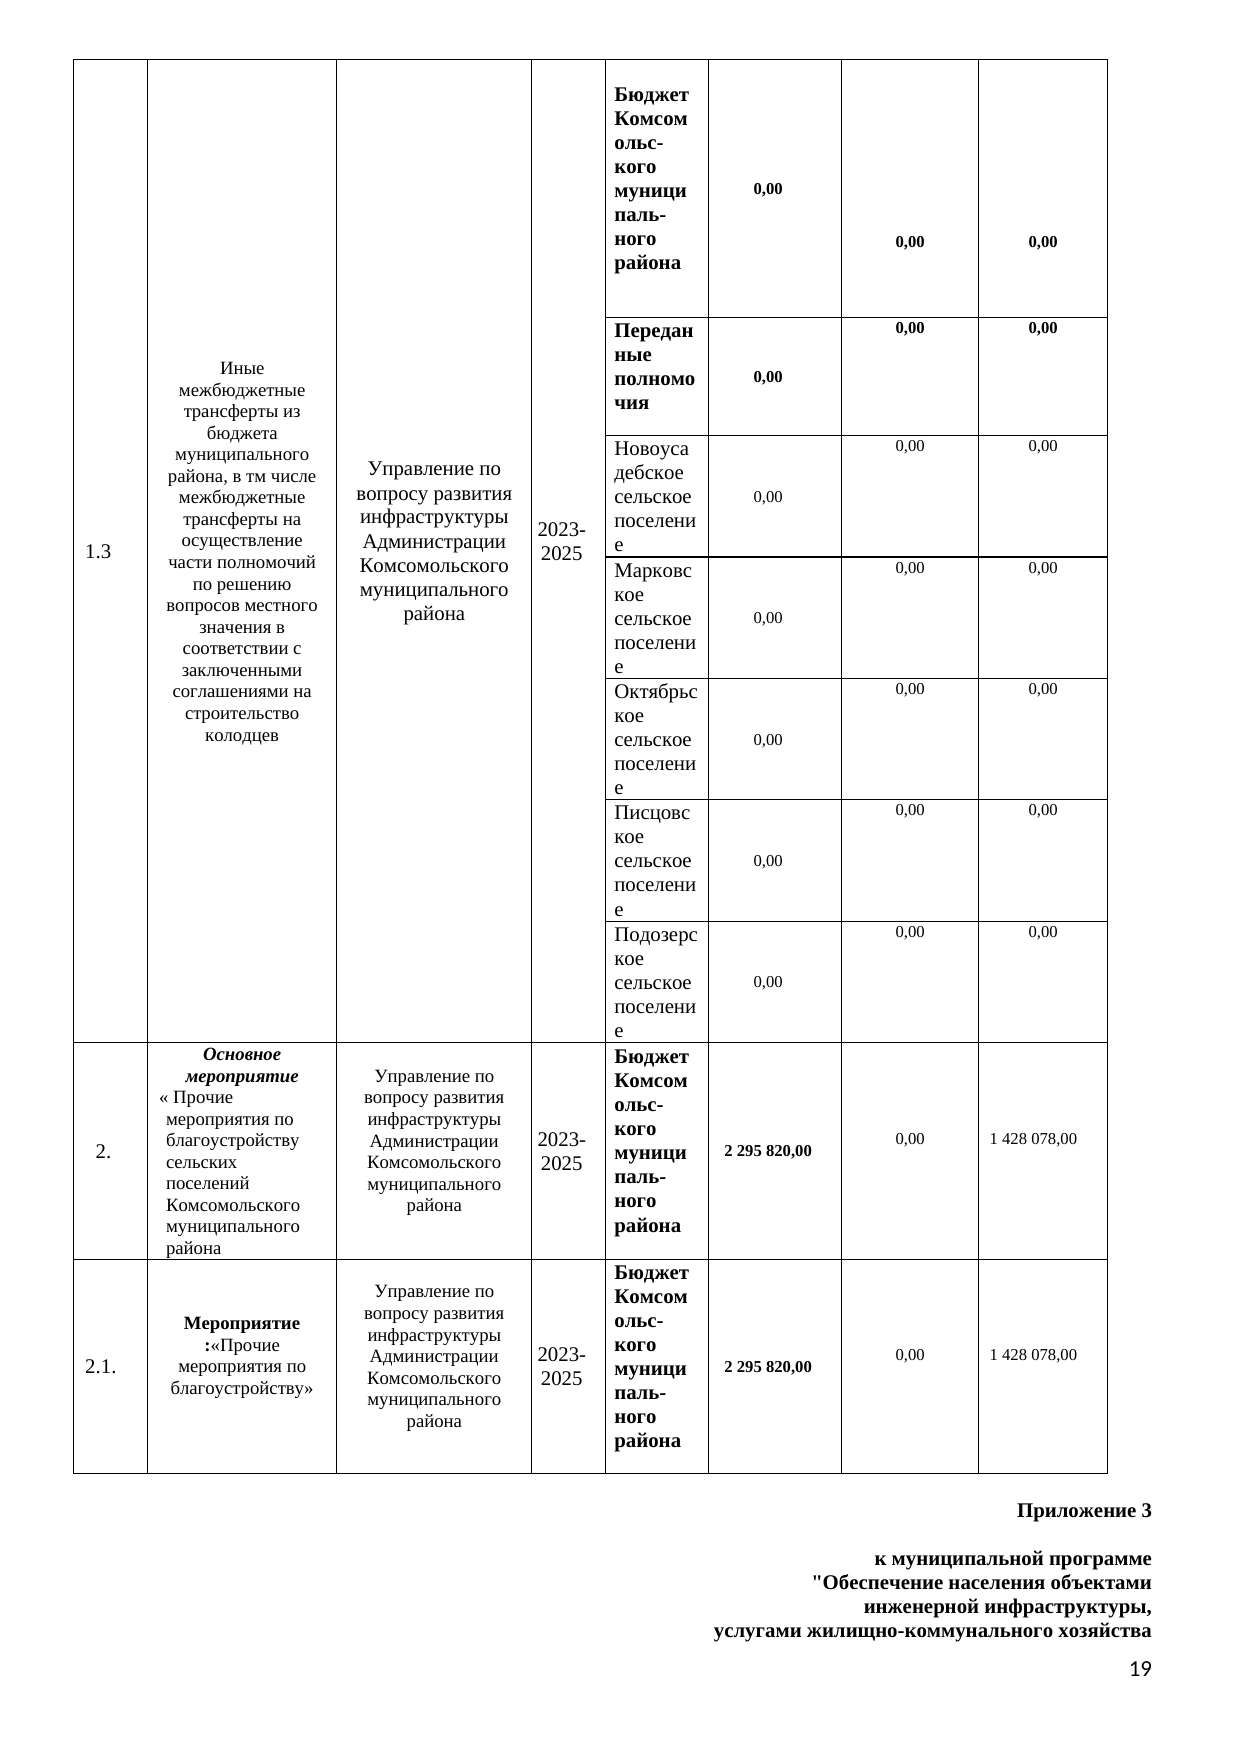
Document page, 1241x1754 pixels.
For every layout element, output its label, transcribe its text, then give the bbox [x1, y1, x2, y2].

table_cell Новоусадебское сельское поселение [606, 436, 708, 556]
table_cell Бюджет Комсомольс-кого муниципаль-ного района [606, 1043, 708, 1258]
table_cell 1 428 078,00 [979, 1043, 1107, 1258]
table_cell Переданные полномочия [606, 318, 708, 435]
table_cell 0,00 [979, 679, 1107, 799]
table_cell 0,00 [709, 922, 841, 1042]
table_cell 0,00 [979, 318, 1107, 435]
table_cell Иные межбюджетные трансферты из бюджета муниципального района, в тм числе межбюджетные трансферты на осуществление части полномочий по решению вопросов местного значения в соответствии с заключенными соглашениями на строительство колодцев [148, 60, 336, 1042]
table_cell 0,00 [842, 800, 978, 921]
table_cell 0,00 [979, 558, 1107, 678]
table_cell 2023-2025 [532, 1043, 605, 1258]
table_cell 2 295 820,00 [709, 1260, 841, 1473]
table_cell 0,00 [979, 436, 1107, 556]
text "Обеспечение населения объектами [103, 1570, 1152, 1594]
table_cell Мероприятие:«Прочие мероприятия по благоустройству» [148, 1260, 336, 1473]
table_cell Управление по вопросу развития инфраструктуры Администрации Комсомольского муниципального района [337, 1043, 531, 1258]
table_cell Писцовское сельское поселение [606, 800, 708, 921]
table_cell 0,00 [842, 1043, 978, 1258]
text инженерной инфраструктуры, [103, 1594, 1152, 1618]
table_cell 1.3 [74, 60, 147, 1042]
table_cell Подозерское сельское поселение [606, 922, 708, 1042]
text услугами жилищно-коммунального хозяйства [103, 1618, 1152, 1642]
table_cell 2.1. [74, 1260, 147, 1473]
text Приложение 3 [103, 1498, 1152, 1522]
table_cell 0,00 [709, 318, 841, 435]
text к муниципальной программе [103, 1546, 1152, 1570]
table_cell 0,00 [842, 679, 978, 799]
table_cell Управление по вопросу развития инфраструктуры Администрации Комсомольского муниципального района [337, 1260, 531, 1473]
table_cell 0,00 [842, 60, 978, 317]
table_cell 0,00 [842, 922, 978, 1042]
table_cell 0,00 [842, 318, 978, 435]
table_cell 2023-2025 [532, 1260, 605, 1473]
table_cell 2 295 820,00 [709, 1043, 841, 1258]
table_cell 0,00 [842, 436, 978, 556]
table_cell 0,00 [709, 60, 841, 317]
table_cell 1 428 078,00 [979, 1260, 1107, 1473]
table_cell 0,00 [709, 436, 841, 556]
table_cell Марковское сельское поселение [606, 558, 708, 678]
table_cell Бюджет Комсомольс-кого муниципаль-ного района [606, 60, 708, 317]
table_cell 2023-2025 [532, 60, 605, 1042]
table_cell Октябрьское сельское поселение [606, 679, 708, 799]
table_cell 0,00 [979, 800, 1107, 921]
table_cell 0,00 [709, 679, 841, 799]
table_cell Бюджет Комсомольс-кого муниципаль-ного района [606, 1260, 708, 1473]
table_cell 0,00 [842, 558, 978, 678]
table_cell 0,00 [709, 800, 841, 921]
table_cell 2. [74, 1043, 147, 1258]
table_cell 0,00 [842, 1260, 978, 1473]
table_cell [337, 60, 531, 1042]
table_cell 0,00 [979, 60, 1107, 317]
table_cell Основное мероприятие « Прочие мероприятия по благоустройству сельских поселений Комсомольского муниципального района [148, 1043, 336, 1258]
table_cell 0,00 [979, 922, 1107, 1042]
table_cell 0,00 [709, 558, 841, 678]
